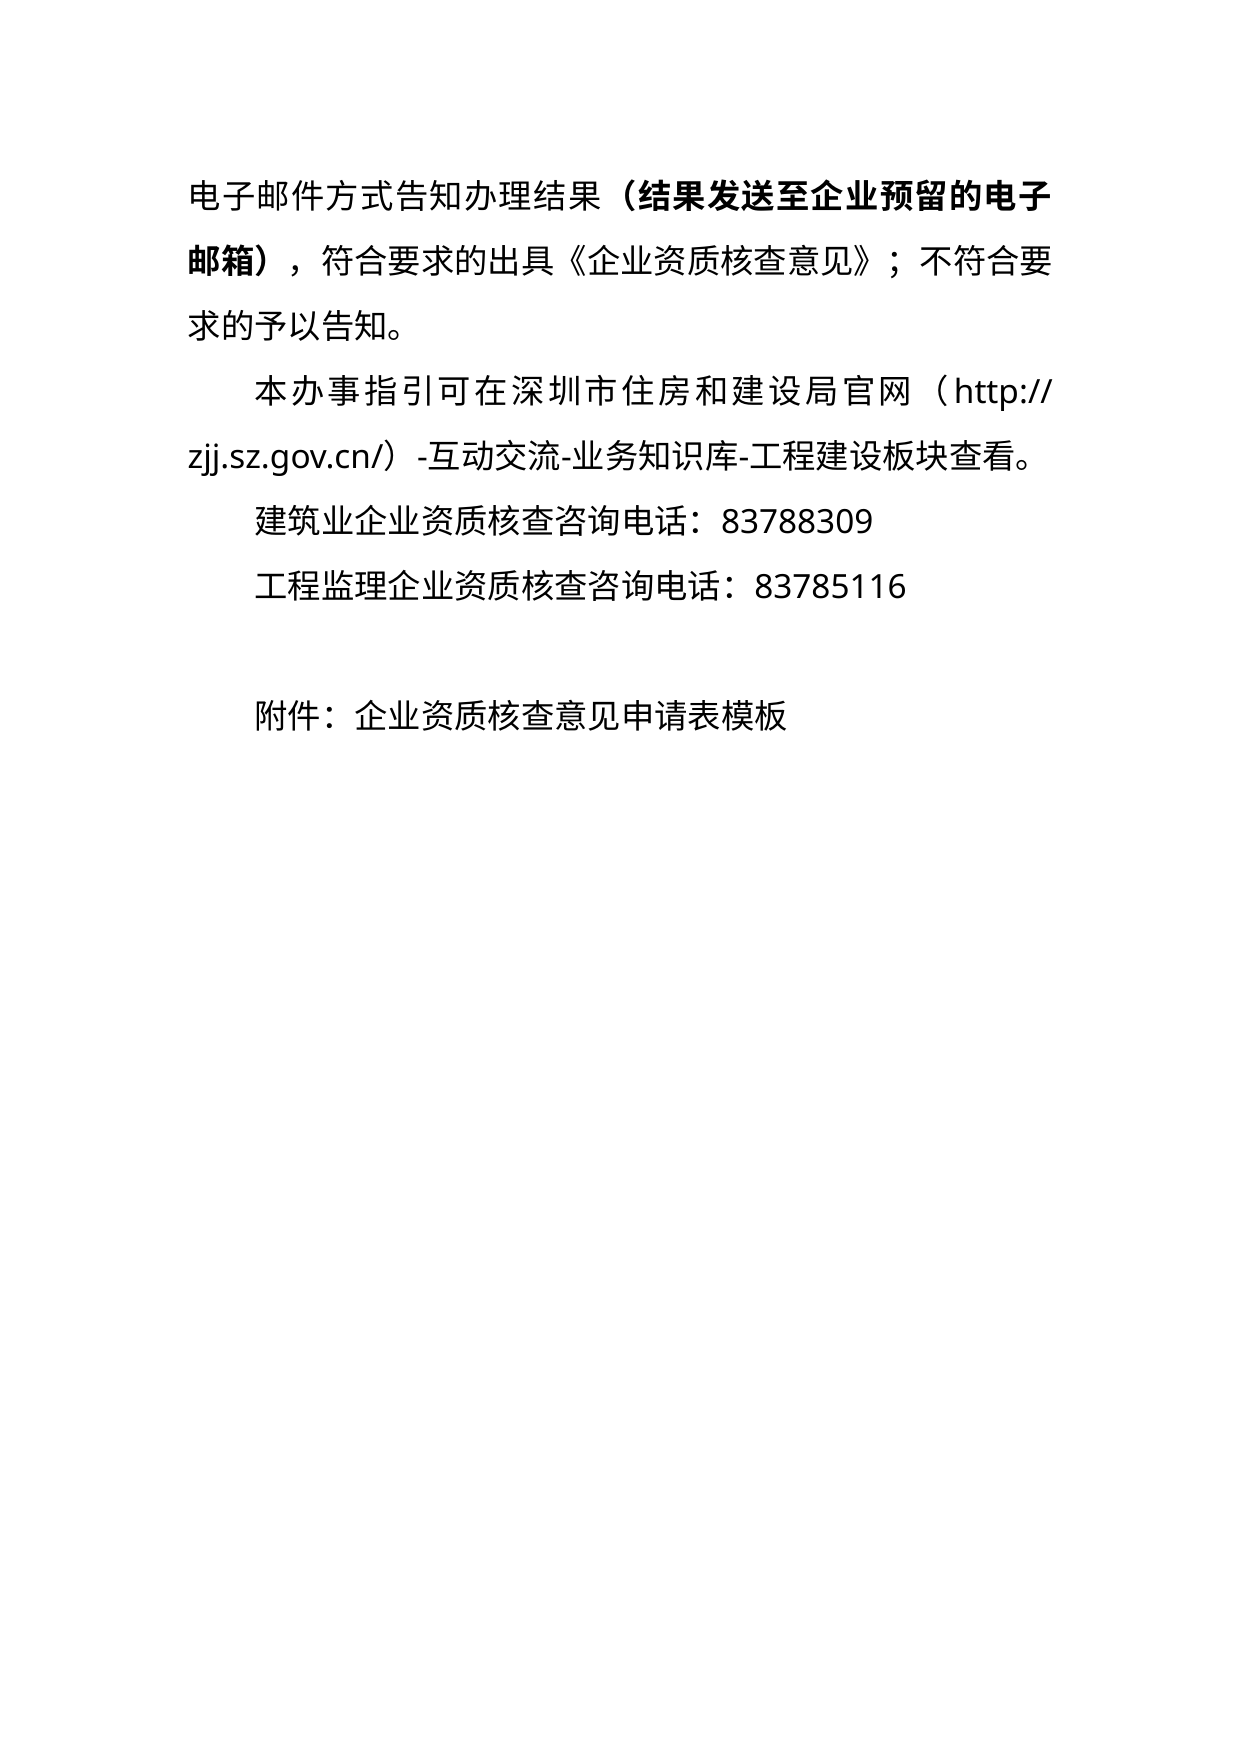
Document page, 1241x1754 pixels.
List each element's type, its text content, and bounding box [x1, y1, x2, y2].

list 本办事指引可在深圳市住房和建设局官网（http://zjj.sz.gov.cn/）-互动交流-业务知识库-工程建设板块查看。 [187, 357, 1053, 487]
list 建筑业企业资质核查咨询电话：83788309 [187, 487, 1053, 552]
list 工程监理企业资质核查咨询电话：83785116 [187, 552, 1053, 617]
list 附件：企业资质核查意见申请表模板 [187, 682, 1053, 747]
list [187, 162, 1053, 357]
